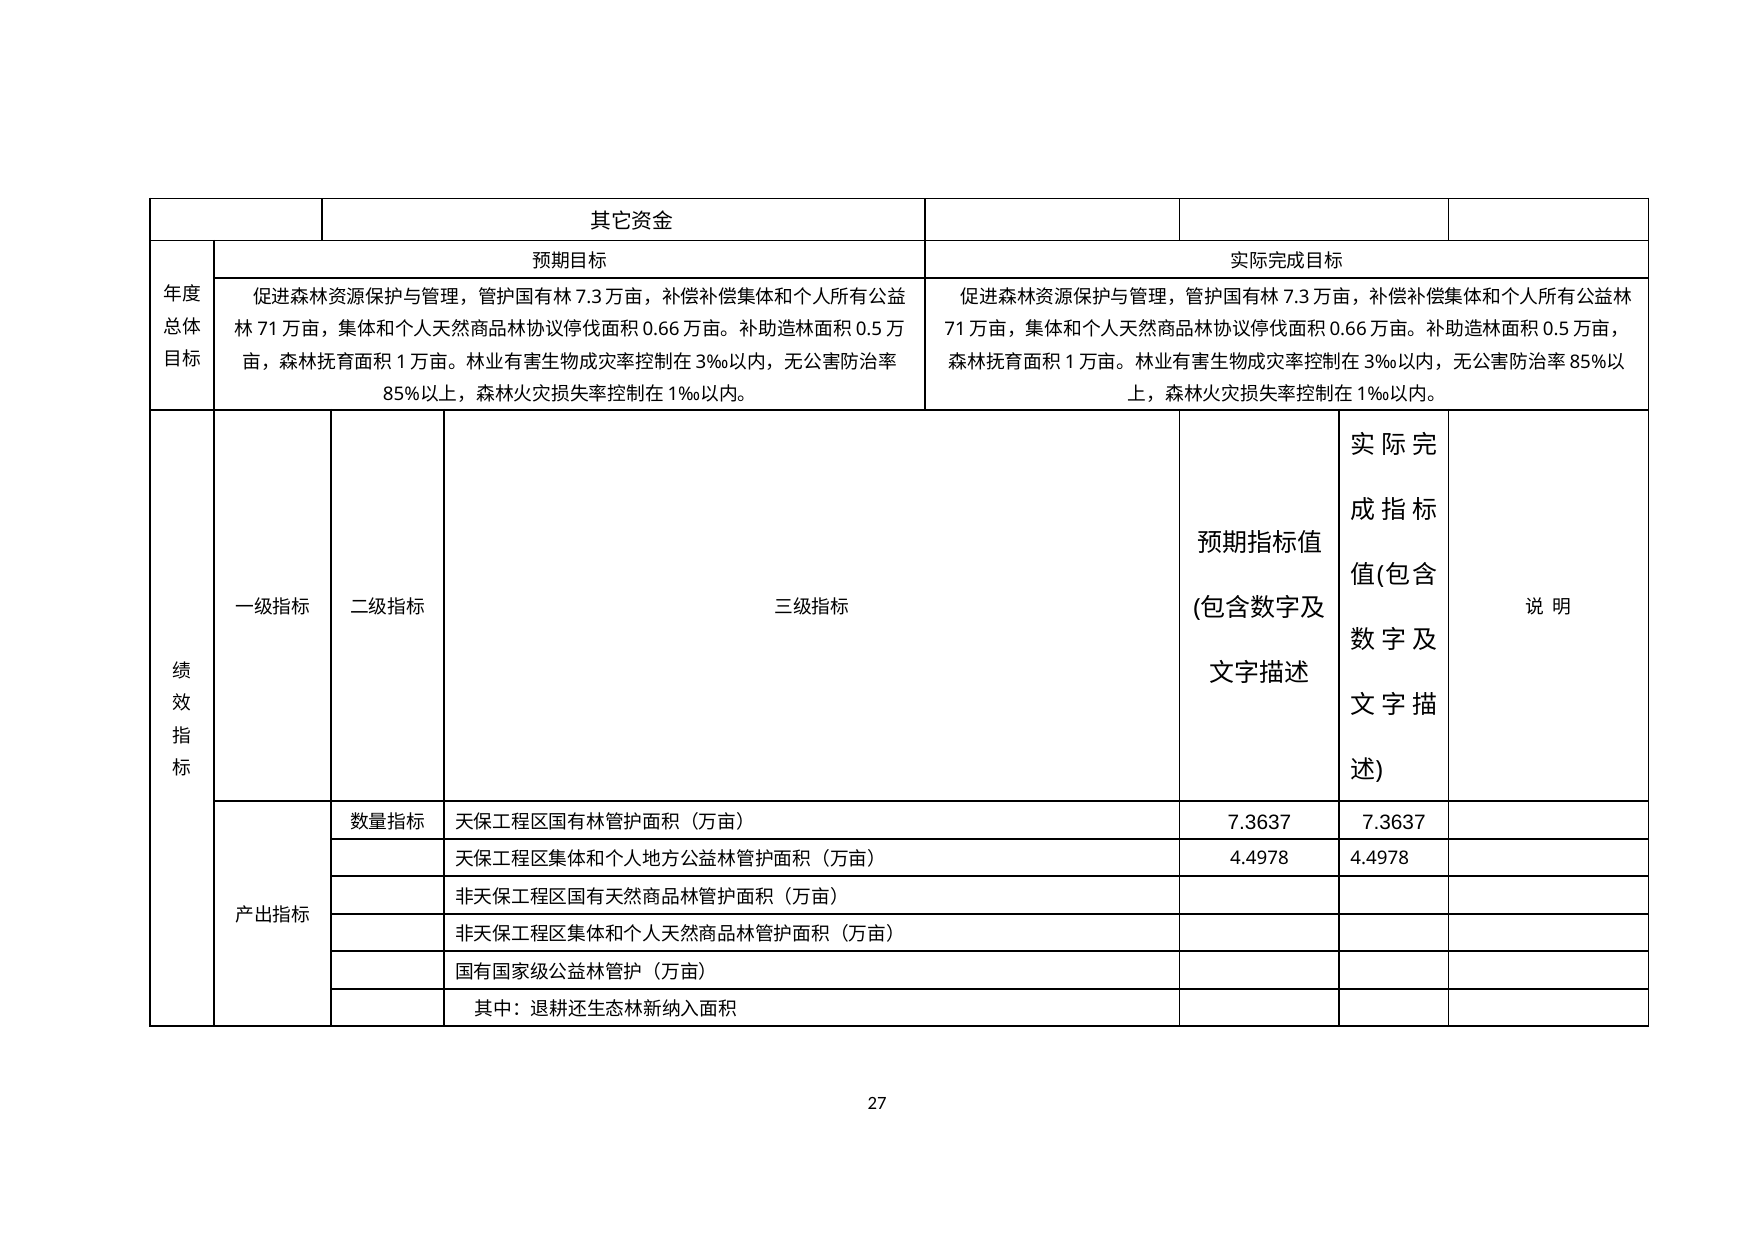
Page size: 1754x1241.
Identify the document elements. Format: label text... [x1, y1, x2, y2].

table_cell [1449, 915, 1648, 950]
table_cell [332, 877, 443, 913]
table_cell 国有国家级公益林管护（万亩） [445, 952, 1179, 988]
table_cell [332, 915, 443, 950]
table_cell [332, 990, 443, 1025]
table_cell 4.4978 [1340, 840, 1448, 875]
table_cell [1449, 199, 1648, 240]
table_cell [1340, 990, 1448, 1025]
table_cell 产出指标 [215, 802, 330, 1025]
table_cell [332, 952, 443, 988]
table_cell 4.4978 [1180, 840, 1338, 875]
table_cell 数量指标 [332, 802, 443, 838]
table_cell 二级指标 [332, 411, 443, 800]
table_cell 实际完成指标值(包含数字及文字描述) [1340, 411, 1448, 800]
table_cell 说 明 [1449, 411, 1648, 800]
table_cell [1449, 990, 1648, 1025]
table_cell [1449, 952, 1648, 988]
table_cell [1340, 915, 1448, 950]
table_cell 天保工程区国有林管护面积（万亩） [445, 802, 1179, 838]
table_cell 绩 效 指 标 [151, 411, 213, 1025]
table_cell 实际完成目标 [926, 241, 1648, 277]
table_cell [1449, 877, 1648, 913]
table_cell [1340, 952, 1448, 988]
table_cell 非天保工程区集体和个人天然商品林管护面积（万亩） [445, 915, 1179, 950]
table_cell 促进森林资源保护与管理，管护国有林7.3万亩，补偿补偿集体和个人所有公益林71万亩，集体和个人天然商品林协议停伐面积0.66万亩。补助造林面积0.5万亩，森林抚育面积1万亩。林业有害生物成灾率控制在3‰以内，无公害防治率85%以上，森林火灾损失率控制在1‰以内。 [215, 279, 924, 409]
table_cell 7.3637 [1340, 802, 1448, 838]
table_cell 预期指标值(包含数字及文字描述 [1180, 411, 1338, 800]
table_cell [1180, 199, 1448, 240]
table_cell 其中：退耕还生态林新纳入面积 [445, 990, 1179, 1025]
table_cell 非天保工程区国有天然商品林管护面积（万亩） [445, 877, 1179, 913]
table_cell [1449, 802, 1648, 838]
table_cell 其它资金 [323, 199, 924, 240]
table_cell [1340, 877, 1448, 913]
table_cell [1449, 840, 1648, 875]
table_cell 7.3637 [1180, 802, 1338, 838]
table_cell [926, 199, 1179, 240]
table_cell [1180, 877, 1338, 913]
table_cell [1180, 952, 1338, 988]
table_cell 预期目标 [215, 241, 924, 277]
table_cell [332, 840, 443, 875]
table_cell [1180, 915, 1338, 950]
table_cell 促进森林资源保护与管理，管护国有林7.3万亩，补偿补偿集体和个人所有公益林71万亩，集体和个人天然商品林协议停伐面积0.66万亩。补助造林面积0.5万亩，森林抚育面积1万亩。林业有害生物成灾率控制在3‰以内，无公害防治率85%以上，森林火灾损失率控制在1‰以内。 [926, 279, 1648, 409]
table_cell 天保工程区集体和个人地方公益林管护面积（万亩） [445, 840, 1179, 875]
table_cell 三级指标 [445, 411, 1179, 800]
table_cell 一级指标 [215, 411, 330, 800]
table_cell [1180, 990, 1338, 1025]
table_cell 年度总体目标 [151, 241, 213, 409]
